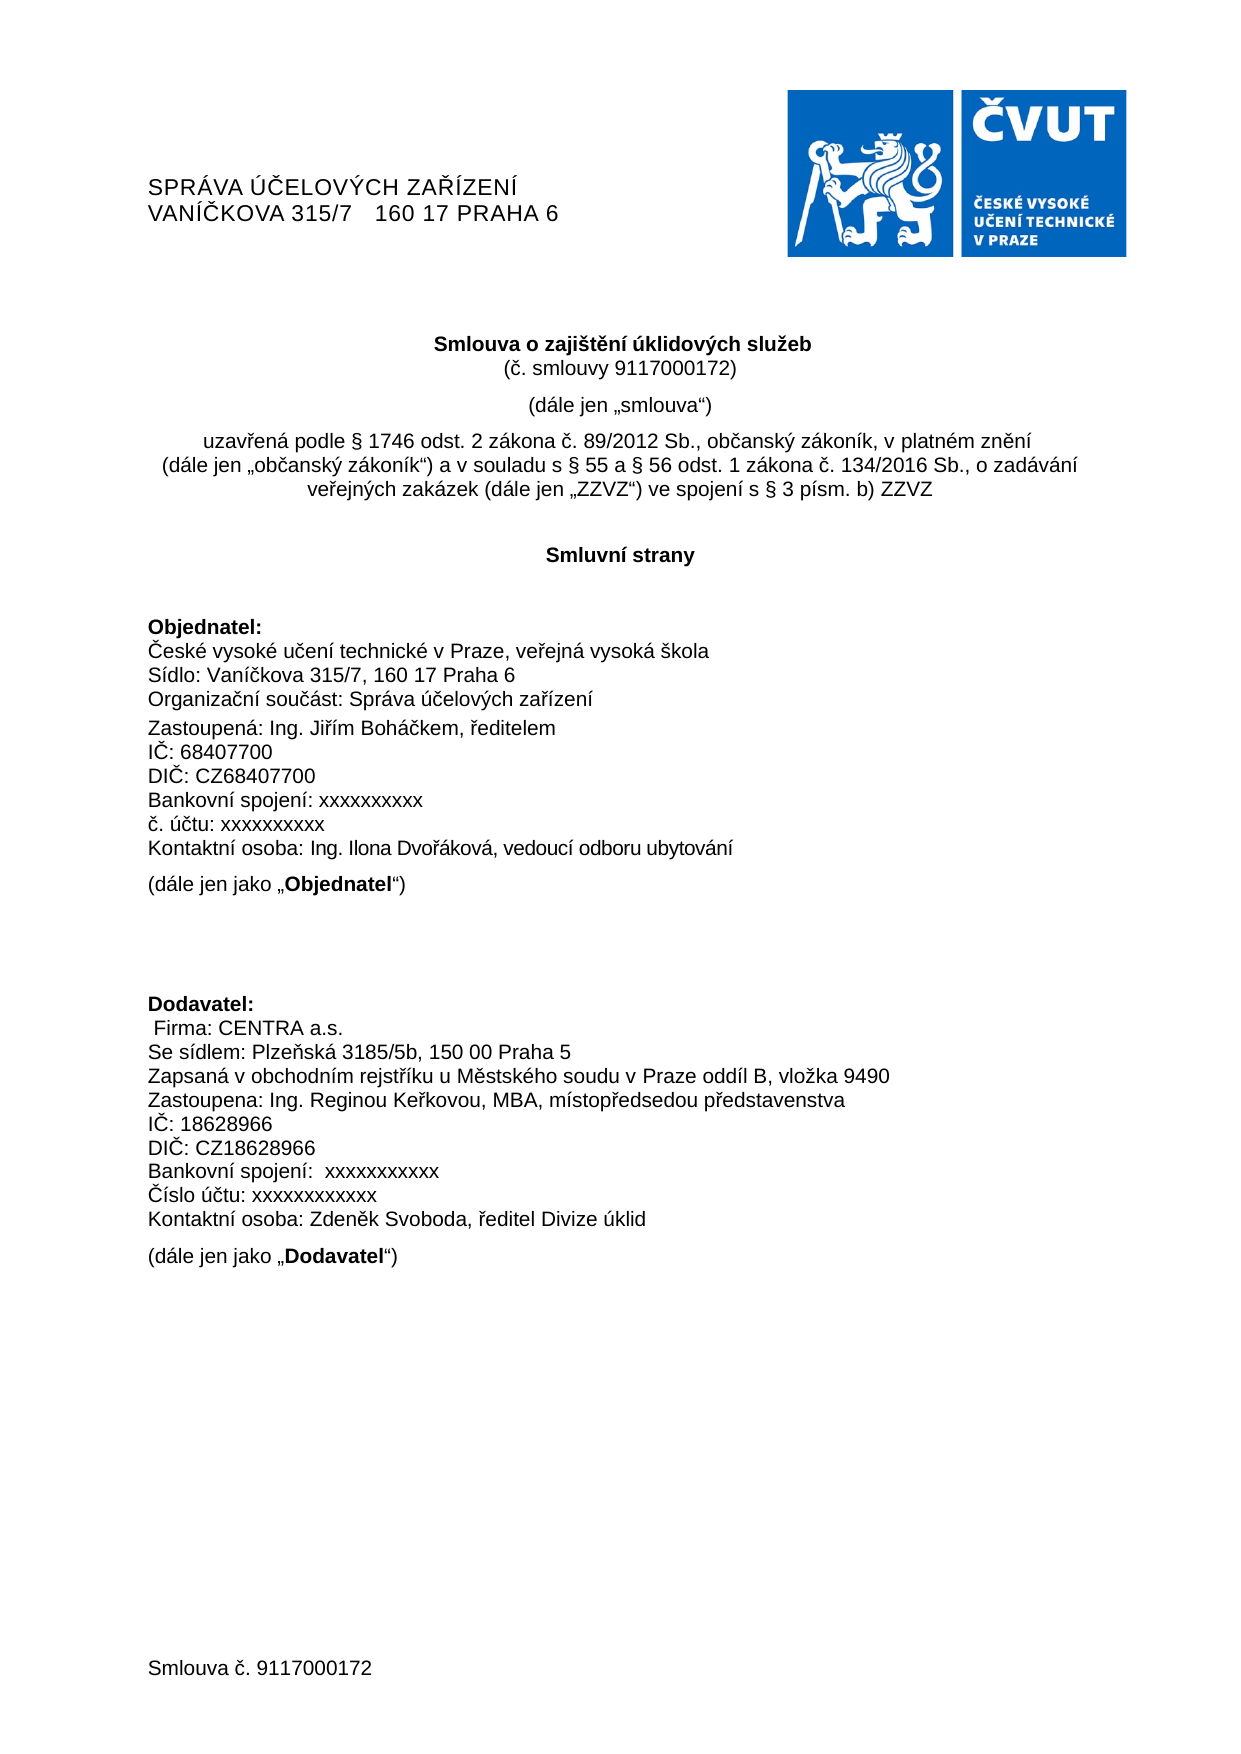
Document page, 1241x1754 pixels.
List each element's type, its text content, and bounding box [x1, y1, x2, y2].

text (dále jen jako „Dodavatel“) [148, 1244, 1092, 1268]
text Zastoupena: Ing. Reginou Keřkovou, MBA, místopředsedou představenstva [148, 1087, 1092, 1111]
text Objednatel: [148, 614, 1092, 638]
text Se sídlem: Plzeňská 3185/5b, 150 00 Praha 5 [148, 1039, 1092, 1063]
text Zastoupená: Ing. Jiřím Boháčkem, ředitelem [148, 710, 1092, 739]
text (dále jen „smlouva“) [148, 393, 1092, 417]
text Bankovní spojení: xxxxxxxxxxx [148, 1159, 1092, 1183]
text Kontaktní osoba: Zdeněk Svoboda, ředitel Divize úklid [148, 1207, 1092, 1231]
text Číslo účtu: xxxxxxxxxxxx [148, 1183, 1092, 1207]
text Zapsaná v obchodním rejstříku u Městského soudu v Praze oddíl B, vložka 9490 [148, 1063, 1092, 1087]
text Dodavatel: [148, 992, 1092, 1016]
text (č. smlouvy 9117000172) [148, 356, 1092, 380]
text Sídlo: Vaníčkova 315/7, 160 17 Praha 6 [148, 662, 1092, 686]
text č. účtu: xxxxxxxxxx [148, 811, 1092, 835]
text Smlouva o zajištění úklidových služeb [148, 332, 1092, 356]
text Vaníčkova 315/7 160 17 Praha 6 [148, 200, 787, 227]
text Organizační součást: Správa účelových zařízení [148, 686, 1092, 710]
text DIČ: CZ68407700 [148, 763, 1092, 787]
text SPRÁVA ÚČELOVÝCH ZAŘÍZENÍ [148, 174, 787, 200]
text DIČ: CZ18628966 [148, 1135, 1092, 1159]
text IČ: 18628966 [148, 1111, 1092, 1135]
text Bankovní spojení: xxxxxxxxxx [148, 787, 1092, 811]
text Smluvní strany [148, 543, 1092, 567]
text Firma: CENTRA a.s. [148, 1016, 1092, 1039]
text (dále jen jako „Objednatel“) [148, 872, 1092, 896]
text IČ: 68407700 [148, 739, 1092, 763]
text České vysoké učení technické v Praze, veřejná vysoká škola [148, 638, 1092, 662]
text uzavřená podle § 1746 odst. 2 zákona č. 89/2012 Sb., občanský zákoník, v platném znění (dále jen „občanský zákoník“) a v souladu s § 55 a § 56 odst. 1 zákona č. 134/2016 Sb., o zadávání veřejných zakázek (dále jen „ZZVZ“) ve spojení s § 3 písm. b) ZZVZ [148, 429, 1092, 501]
picture [787, 90, 1127, 257]
text Kontaktní osoba: Ing. Ilona Dvořáková, vedoucí odboru ubytování [148, 835, 1092, 859]
